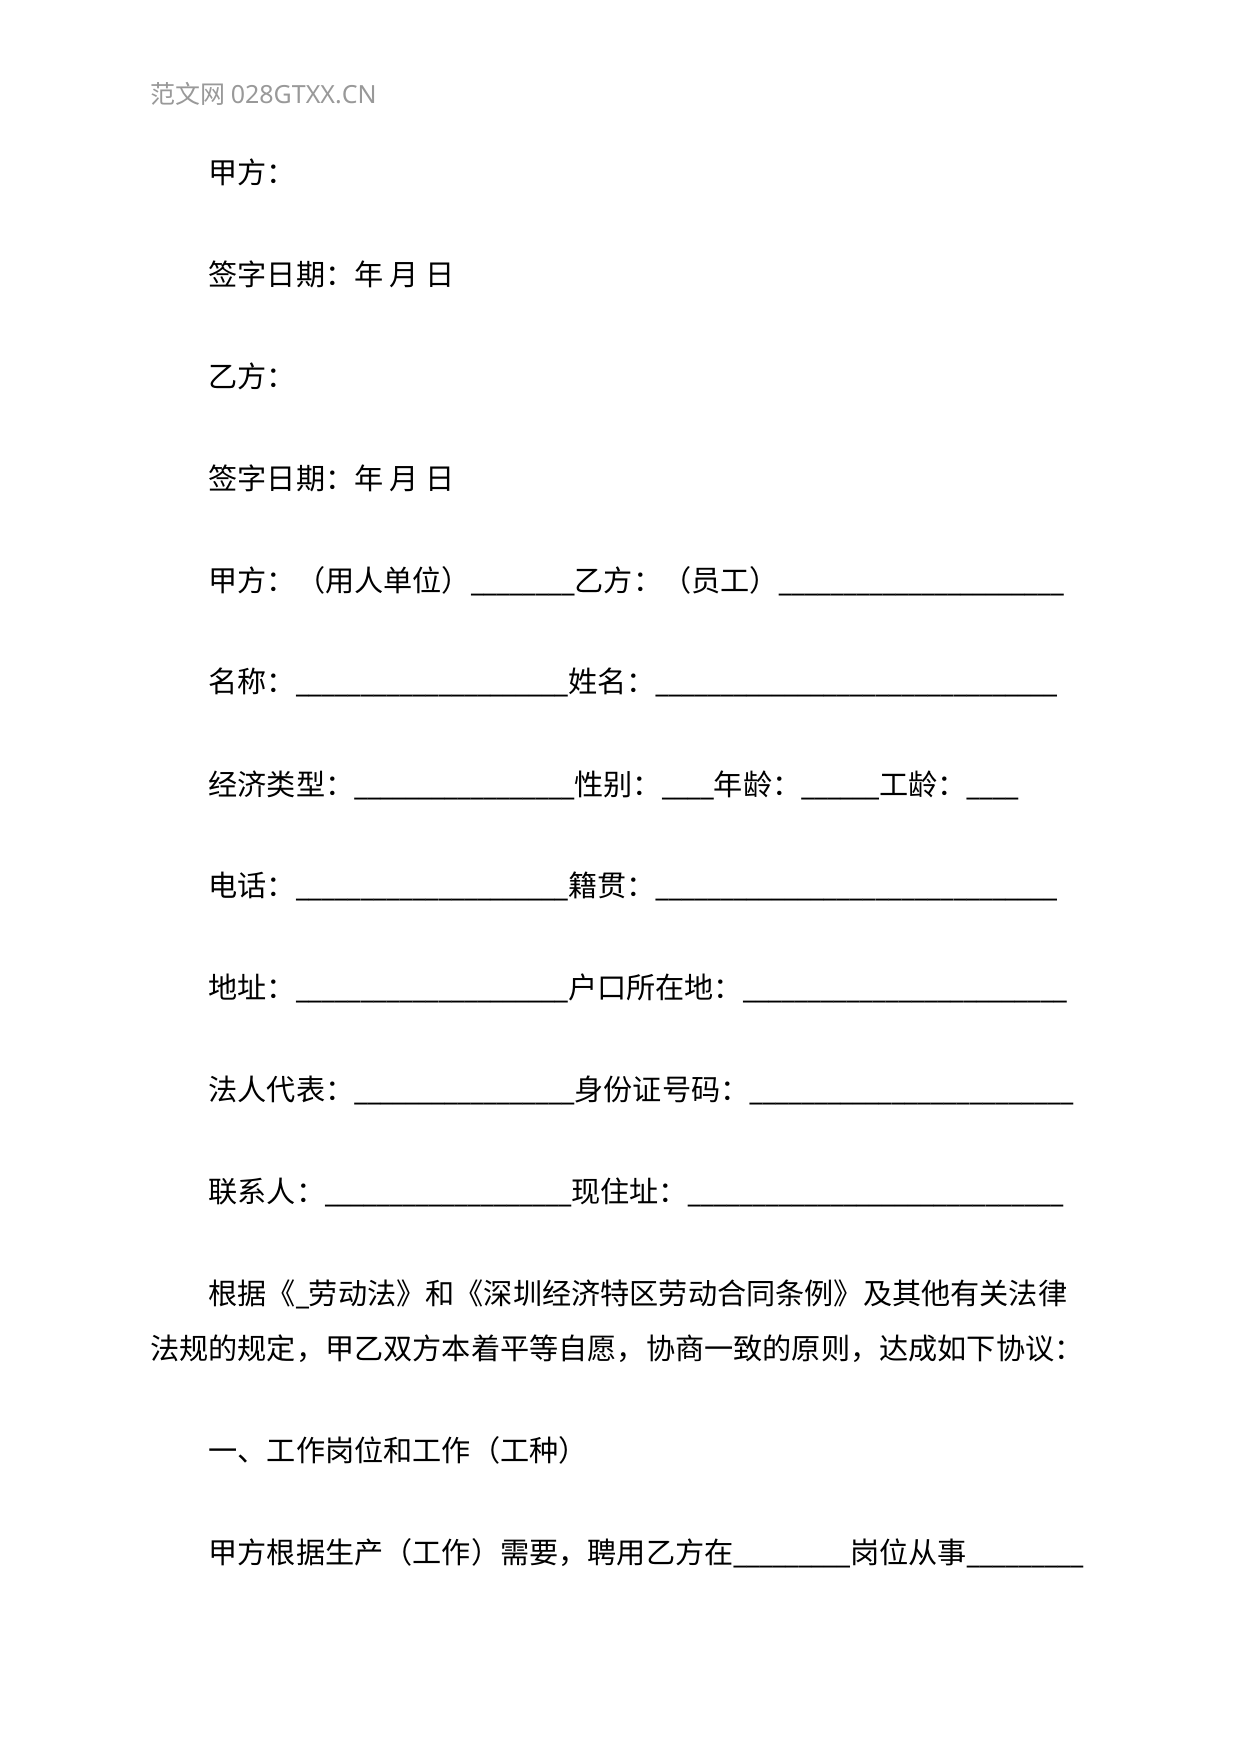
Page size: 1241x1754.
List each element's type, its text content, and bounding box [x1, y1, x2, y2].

text 联系人：___________________现住址：_____________________________ [150, 1169, 1090, 1211]
text 经济类型：_________________性别：____年龄：______工龄：____ [150, 761, 1090, 803]
text 根据《_劳动法》和《深圳经济特区劳动合同条例》及其他有关法律法规的规定，甲乙双方本着平等自愿，协商一致的原则，达成如下协议： [150, 1271, 1090, 1368]
text 乙方： [150, 353, 1090, 396]
text 名称：_____________________姓名：_______________________________ [150, 659, 1090, 701]
text 电话：_____________________籍贯：_______________________________ [150, 863, 1090, 905]
text 签字日期：年 月 日 [150, 252, 1090, 294]
text 签字日期：年 月 日 [150, 455, 1090, 498]
text 甲方：（用人单位）________乙方：（员工）______________________ [150, 557, 1090, 599]
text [150, 1529, 1090, 1572]
text 法人代表：_________________身份证号码：_________________________ [150, 1067, 1090, 1109]
text 甲方： [150, 150, 1090, 192]
text 一、工作岗位和工作（工种） [150, 1428, 1090, 1470]
text 地址：_____________________户口所在地：_________________________ [150, 965, 1090, 1007]
